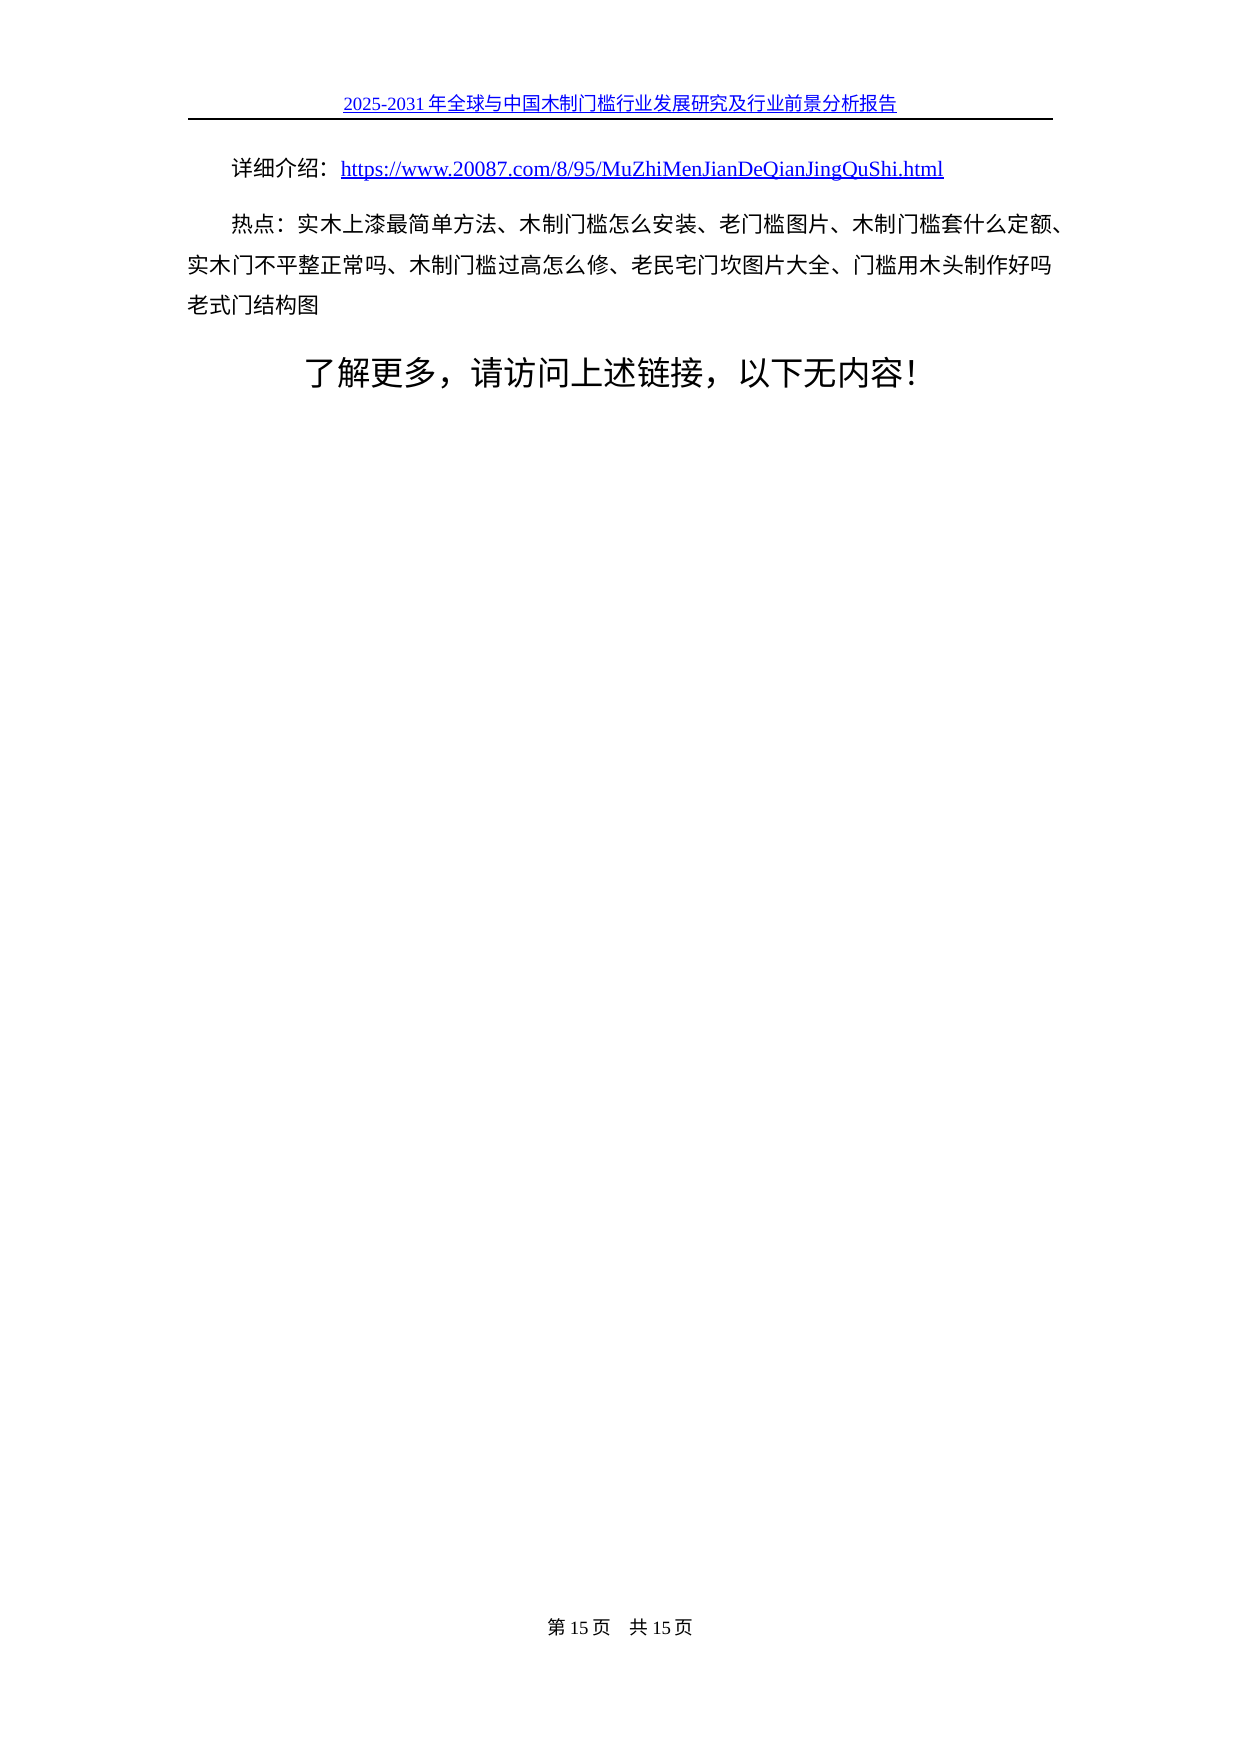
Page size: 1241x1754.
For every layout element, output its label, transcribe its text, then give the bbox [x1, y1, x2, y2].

title 了解更多，请访问上述链接，以下无内容！ [187, 338, 1053, 403]
text 热点：实木上漆最简单方法、木制门槛怎么安装、老门槛图片、木制门槛套什么定额、实木门不平整正常吗、木制门槛过高怎么修、老民宅门坎图片大全、门槛用木头制作好吗、老式门结构图 [187, 207, 1053, 321]
text 详细介绍：https://www.20087.com/8/95/MuZhiMenJianDeQianJingQuShi.html [187, 150, 1053, 183]
